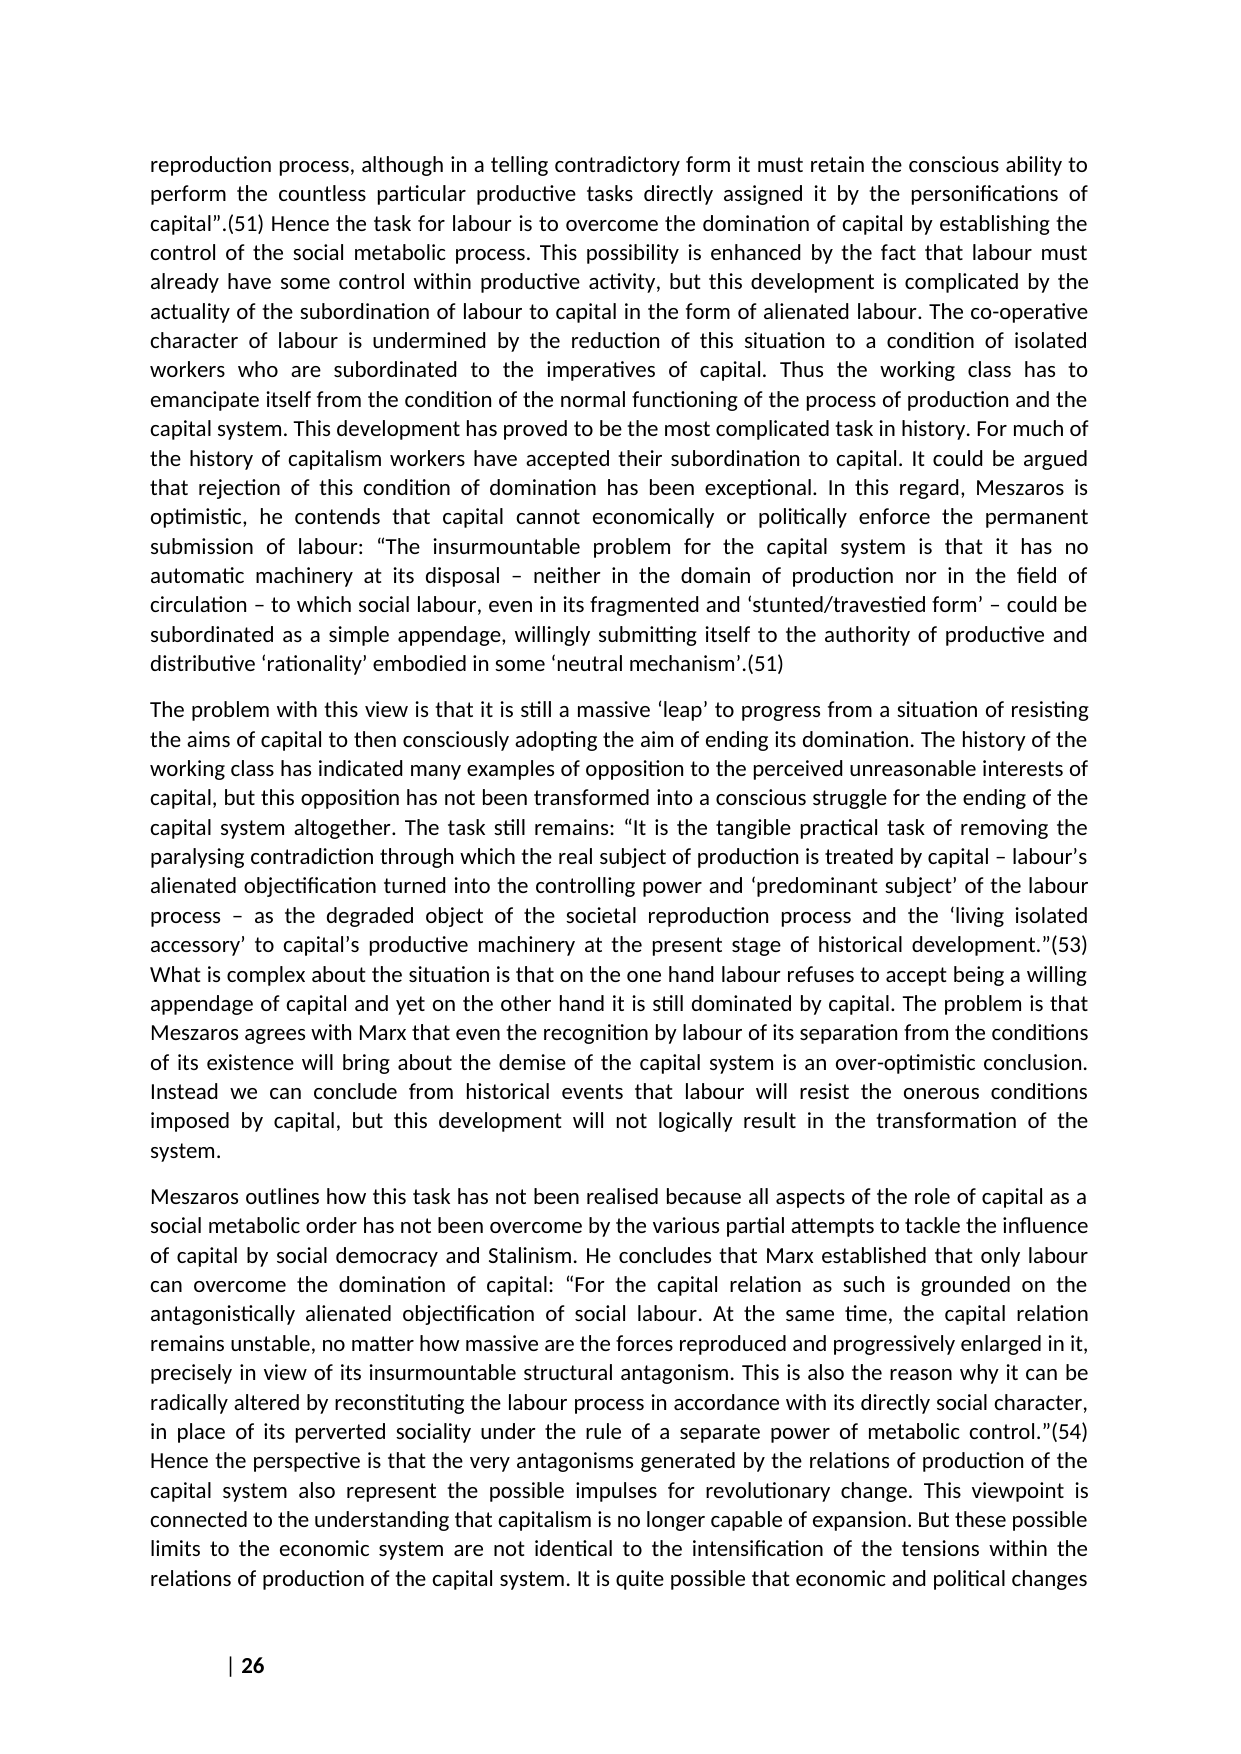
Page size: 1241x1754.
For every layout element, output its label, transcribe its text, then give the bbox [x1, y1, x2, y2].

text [150, 150, 1090, 677]
text The problem with this view is that it is still a massive ‘leap’ to progress from a situation of resisting the aims of capital to then consciously adopting the aim of ending its domination. The history of the working class has indicated many examples of opposition to the perceived unreasonable interests of capital, but this opposition has not been transformed into a conscious struggle for the ending of the capital system altogether. The task still remains: “It is the tangible practical task of removing the paralysing contradiction through which the real subject of production is treated by capital – labour’s alienated objectification turned into the controlling power and ‘predominant subject’ of the labour process – as the degraded object of the societal reproduction process and the ‘living isolated accessory’ to capital’s productive machinery at the present stage of historical development.”(53) What is complex about the situation is that on the one hand labour refuses to accept being a willing appendage of capital and yet on the other hand it is still dominated by capital. The problem is that Meszaros agrees with Marx that even the recognition by labour of its separation from the conditions of its existence will bring about the demise of the capital system is an over-optimistic conclusion. Instead we can conclude from historical events that labour will resist the onerous conditions imposed by capital, but this development will not logically result in the transformation of the system. [150, 695, 1090, 1164]
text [150, 1182, 1090, 1592]
